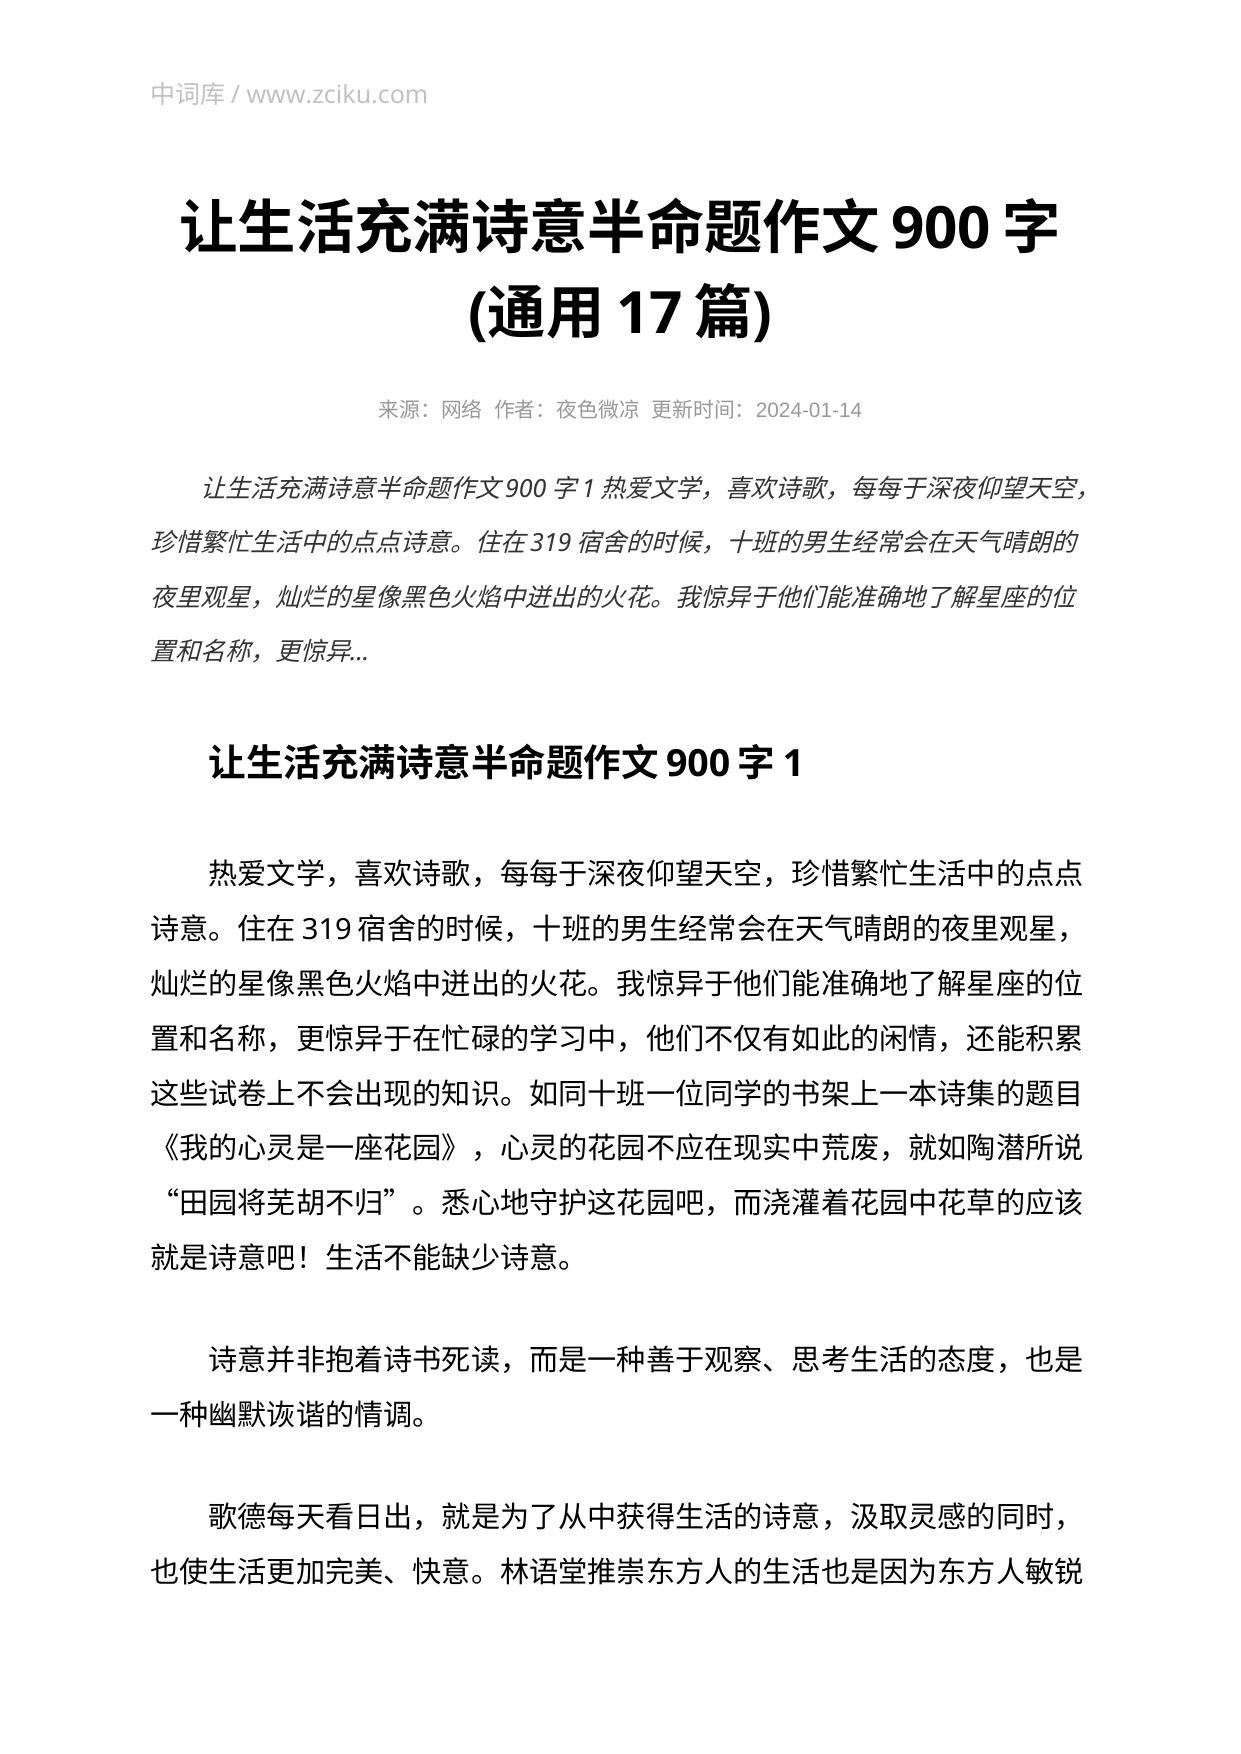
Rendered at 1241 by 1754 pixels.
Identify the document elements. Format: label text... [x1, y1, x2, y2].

subtitle 让生活充满诗意半命题作文900字(通用17篇) [150, 181, 1090, 351]
text 让生活充满诗意半命题作文900字1热爱文学，喜欢诗歌，每每于深夜仰望天空，珍惜繁忙生活中的点点诗意。住在319宿舍的时候，十班的男生经常会在天气晴朗的夜里观星，灿烂的星像黑色火焰中迸出的火花。我惊异于他们能准确地了解星座的位置和名称，更惊异... [150, 468, 1090, 668]
text 诗意并非抱着诗书死读，而是一种善于观察、思考生活的态度，也是一种幽默诙谐的情调。 [150, 1337, 1090, 1434]
text 热爱文学，喜欢诗歌，每每于深夜仰望天空，珍惜繁忙生活中的点点诗意。住在319宿舍的时候，十班的男生经常会在天气晴朗的夜里观星，灿烂的星像黑色火焰中迸出的火花。我惊异于他们能准确地了解星座的位置和名称，更惊异于在忙碌的学习中，他们不仅有如此的闲情，还能积累这些试卷上不会出现的知识。如同十班一位同学的书架上一本诗集的题目《我的心灵是一座花园》，心灵的花园不应在现实中荒废，就如陶潜所说“田园将芜胡不归”。悉心地守护这花园吧，而浇灌着花园中花草的应该就是诗意吧！生活不能缺少诗意。 [150, 851, 1090, 1277]
text 来源：网络 作者：夜色微凉 更新时间：2024-01-14 [150, 398, 1090, 422]
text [150, 1493, 1090, 1591]
text 让生活充满诗意半命题作文900字1 [150, 733, 1090, 787]
